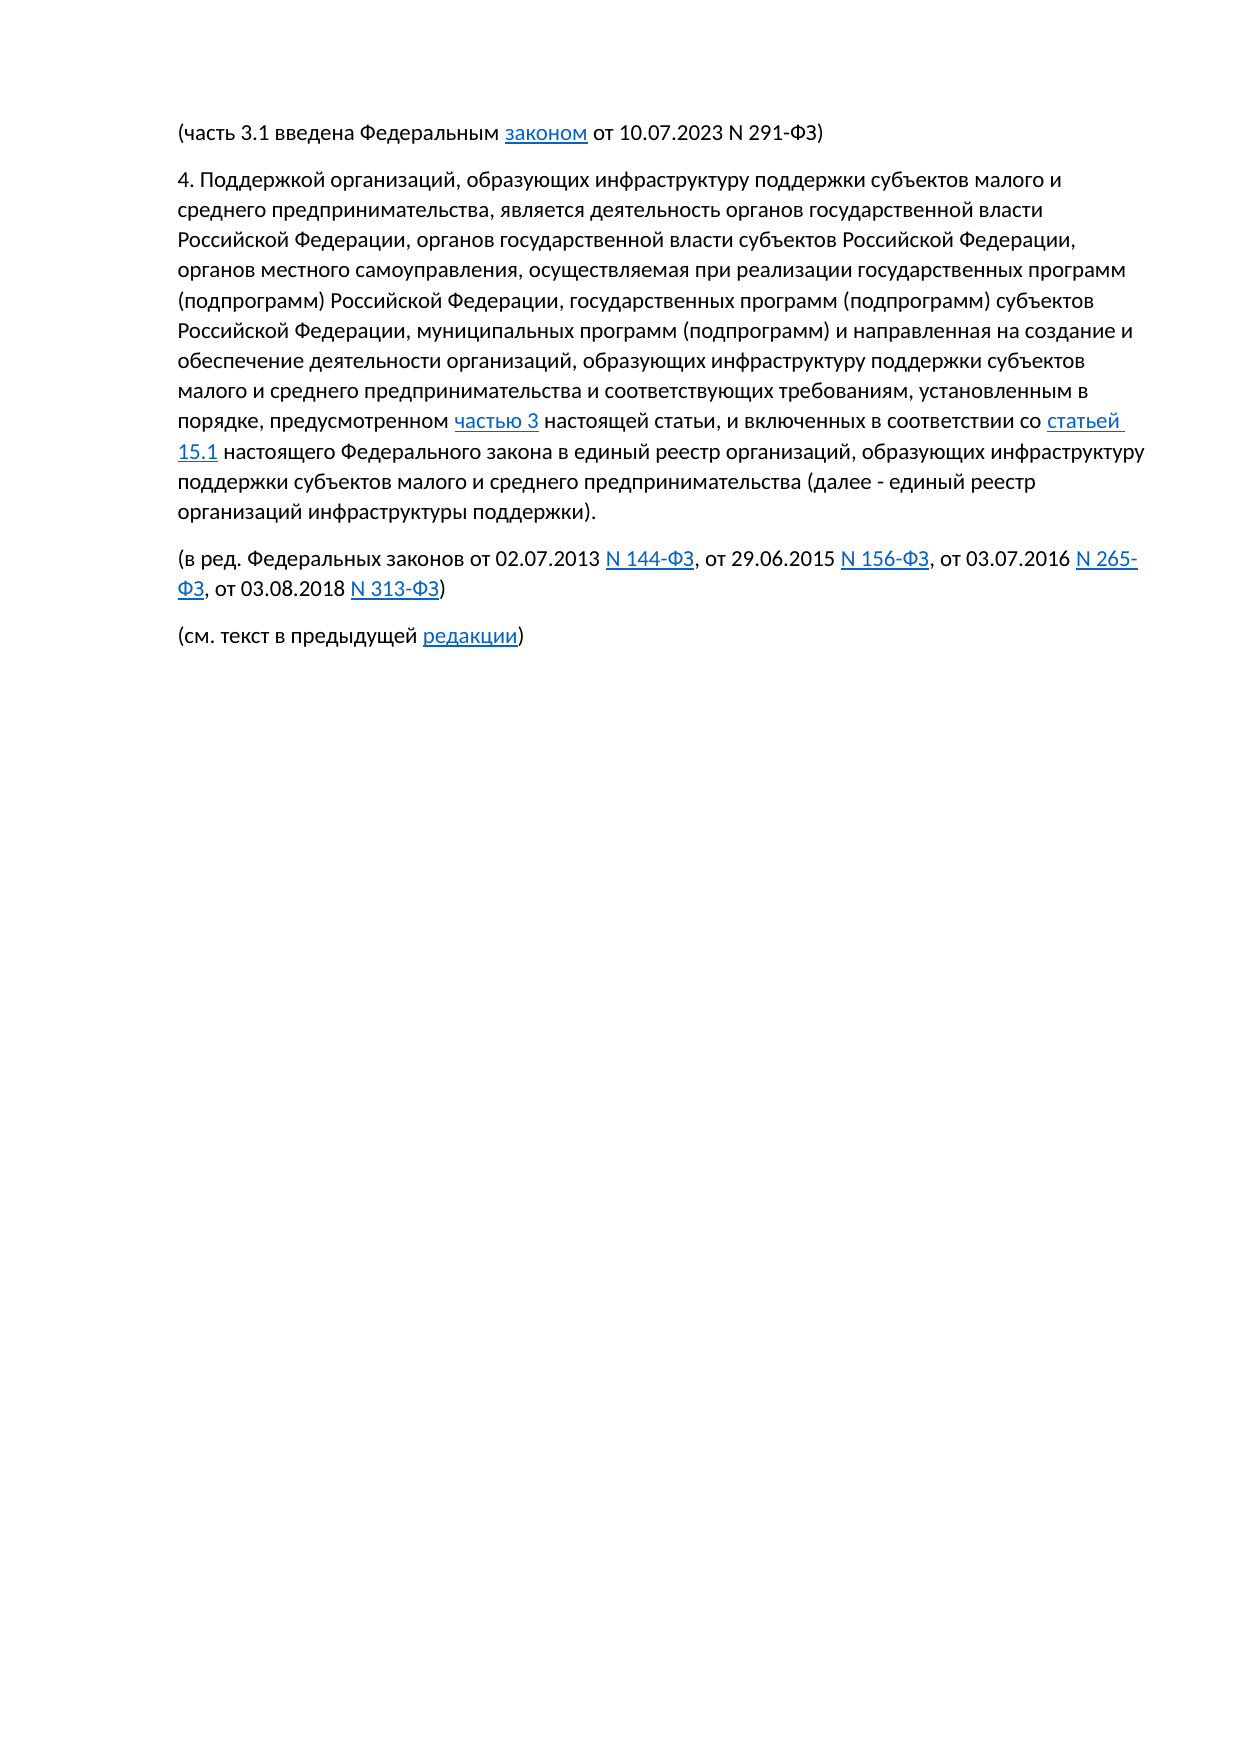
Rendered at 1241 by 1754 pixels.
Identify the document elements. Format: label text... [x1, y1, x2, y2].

text (в ред. Федеральных законов от 02.07.2013 N 144-ФЗ, от 29.06.2015 N 156-ФЗ, от 03.07.2016 N 265-ФЗ, от 03.08.2018 N 313-ФЗ) [177, 544, 1152, 602]
text (см. текст в предыдущей редакции) [177, 621, 1152, 649]
text (часть 3.1 введена Федеральным законом от 10.07.2023 N 291-ФЗ) [177, 118, 1152, 146]
text 4. Поддержкой организаций, образующих инфраструктуру поддержки субъектов малого и среднего предпринимательства, является деятельность органов государственной власти Российской Федерации, органов государственной власти субъектов Российской Федерации, органов местного самоуправления, осуществляемая при реализации государственных программ (подпрограмм) Российской Федерации, государственных программ (подпрограмм) субъектов Российской Федерации, муниципальных программ (подпрограмм) и направленная на создание и обеспечение деятельности организаций, образующих инфраструктуру поддержки субъектов малого и среднего предпринимательства и соответствующих требованиям, установленным в порядке, предусмотренном частью 3 настоящей статьи, и включенных в соответствии со статьей 15.1 настоящего Федерального закона в единый реестр организаций, образующих инфраструктуру поддержки субъектов малого и среднего предпринимательства (далее - единый реестр организаций инфраструктуры поддержки). [177, 165, 1152, 525]
